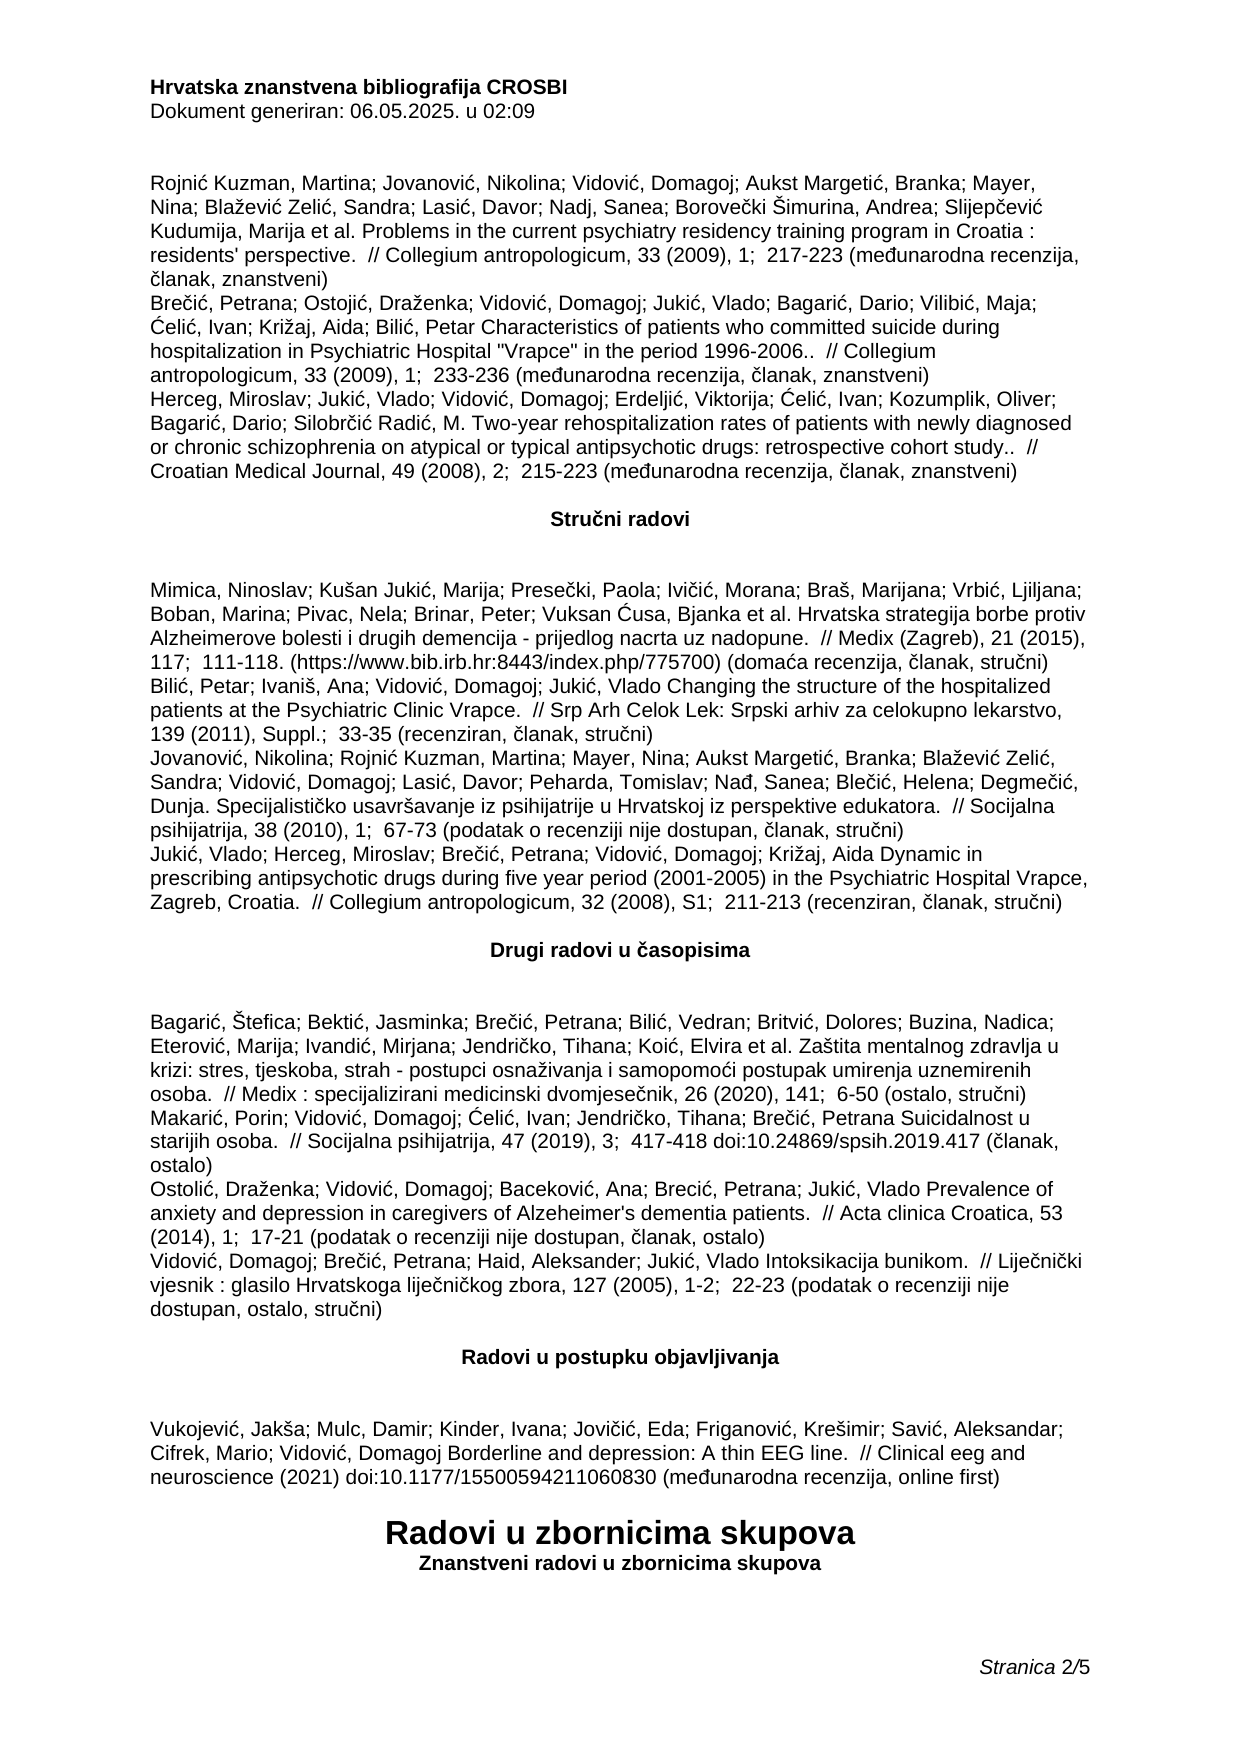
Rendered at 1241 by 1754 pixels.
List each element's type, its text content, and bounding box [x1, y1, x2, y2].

subtitle Radovi u postupku objavljivanja [150, 1345, 1090, 1369]
subtitle Drugi radovi u časopisima [150, 938, 1090, 962]
subtitle Radovi u zbornicima skupova [150, 1513, 1090, 1551]
subtitle Znanstveni radovi u zbornicima skupova [150, 1551, 1090, 1575]
text Vukojević, Jakša; Mulc, Damir; Kinder, Ivana; Jovičić, Eda; Friganović, Krešimir; Savić, Aleksandar; Cifrek, Mario; Vidović, Domagoj [150, 1417, 1090, 1489]
text Rojnić Kuzman, Martina; Jovanović, Nikolina; Vidović, Domagoj; Aukst Margetić, Branka; Mayer, Nina; Blažević Zelić, Sandra; Lasić, Davor; Nadj, Sanea; Borovečki Šimurina, Andrea; Slijepčević Kudumija, Marija et al. [150, 171, 1090, 291]
text Bagarić, Štefica; Bektić, Jasminka; Brečić, Petrana; Bilić, Vedran; Britvić, Dolores; Buzina, Nadica; Eterović, Marija; Ivandić, Mirjana; Jendričko, Tihana; Koić, Elvira et al. [150, 1009, 1090, 1105]
text Jovanović, Nikolina; Rojnić Kuzman, Martina; Mayer, Nina; Aukst Margetić, Branka; Blažević Zelić, Sandra; Vidović, Domagoj; Lasić, Davor; Peharda, Tomislav; Nađ, Sanea; Blečić, Helena; Degmečić, Dunja. [150, 746, 1090, 842]
text Mimica, Ninoslav; Kušan Jukić, Marija; Presečki, Paola; Ivičić, Morana; Braš, Marijana; Vrbić, Ljiljana; Boban, Marina; Pivac, Nela; Brinar, Peter; Vuksan Ćusa, Bjanka et al. [150, 578, 1090, 674]
text Makarić, Porin; Vidović, Domagoj; Ćelić, Ivan; Jendričko, Tihana; Brečić, Petrana [150, 1105, 1090, 1177]
text Ostolić, Draženka; Vidović, Domagoj; Baceković, Ana; Brecić, Petrana; Jukić, Vlado [150, 1177, 1090, 1249]
text Bilić, Petar; Ivaniš, Ana; Vidović, Domagoj; Jukić, Vlado [150, 674, 1090, 746]
text Brečić, Petrana; Ostojić, Draženka; Vidović, Domagoj; Jukić, Vlado; Bagarić, Dario; Vilibić, Maja; Ćelić, Ivan; Križaj, Aida; Bilić, Petar [150, 291, 1090, 387]
text Jukić, Vlado; Herceg, Miroslav; Brečić, Petrana; Vidović, Domagoj; Križaj, Aida [150, 842, 1090, 914]
subtitle Stručni radovi [150, 506, 1090, 530]
text Vidović, Domagoj; Brečić, Petrana; Haid, Aleksander; Jukić, Vlado [150, 1249, 1090, 1321]
text Herceg, Miroslav; Jukić, Vlado; Vidović, Domagoj; Erdeljić, Viktorija; Ćelić, Ivan; Kozumplik, Oliver; Bagarić, Dario; Silobrčić Radić, M. [150, 387, 1090, 482]
